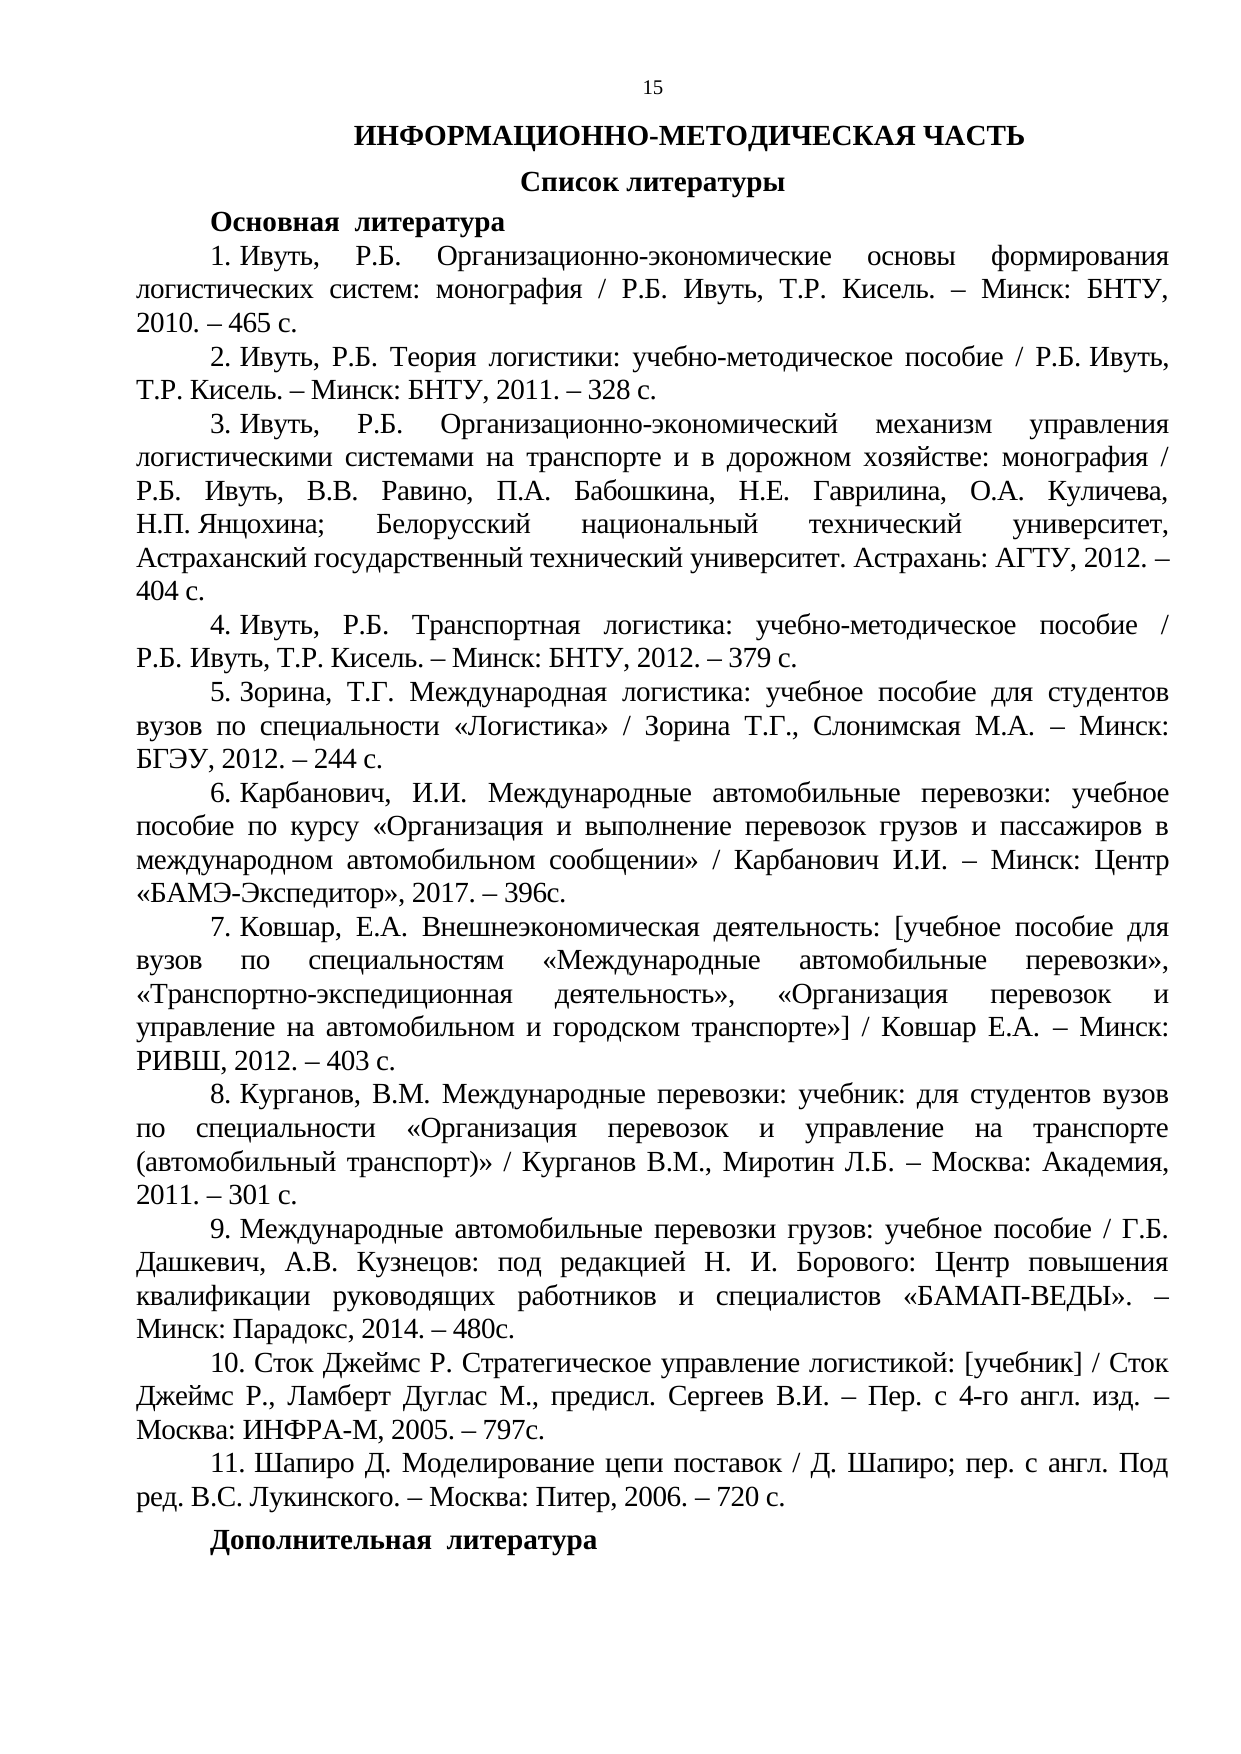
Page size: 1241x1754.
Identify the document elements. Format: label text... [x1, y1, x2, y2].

list Ивуть, Р.Б. Транспортная логистика: учебно-методическое пособие / Р.Б. Ивуть, Т.Р. Кисель. – Минск: БНТУ, 2012. – 379 с. [136, 607, 1169, 674]
text Список литературы [136, 164, 1169, 197]
text Информационно-методическая часть [210, 118, 1169, 152]
list Ивуть, Р.Б. Теория логистики: учебно-методическое пособие / Р.Б. Ивуть, Т.Р. Кисель. – Минск: БНТУ, 2011. – 328 с. [136, 339, 1169, 406]
list Шапиро Д. Моделирование цепи поставок / Д. Шапиро; пер. с англ. Под ред. В.С. Лукинского. – Москва: Питер, 2006. – 720 с. [136, 1446, 1169, 1513]
list Зорина, Т.Г. Международная логистика: учебное пособие для студентов вузов по специальности «Логистика» / Зорина Т.Г., Слонимская М.А. – Минск: БГЭУ, 2012. – 244 с. [136, 674, 1169, 775]
list Ивуть, Р.Б. Организационно-экономические основы формирования логистических систем: монография / Р.Б. Ивуть, Т.Р. Кисель. – Минск: БНТУ, 2010. – 465 с. [136, 238, 1169, 339]
text Дополнительная литература [136, 1522, 1169, 1556]
list Международные автомобильные перевозки грузов: учебное пособие / Г.Б. Дашкевич, А.В. Кузнецов: под редакцией Н. И. Борового: Центр повышения квалификации руководящих работников и специалистов «БАМАП-ВЕДЫ». – Минск: Парадокс, 2014. – 480с. [136, 1211, 1169, 1345]
list Ивуть, Р.Б. Организационно-экономический механизм управления логистическими системами на транспорте и в дорожном хозяйстве: монография / Р.Б. Ивуть, В.В. Равино, П.А. Бабошкина, Н.Е. Гаврилина, О.А. Куличева, Н.П. Янцохина; Белорусский национальный технический университет, Астраханский государственный технический университет. Астрахань: АГТУ, 2012. – 404 с. [136, 406, 1169, 607]
list Сток Джеймс Р. Стратегическое управление логистикой: [учебник] / Сток Джеймс Р., Ламберт Дуглас М., предисл. Сергеев В.И. – Пер. с 4-го англ. изд. – Москва: ИНФРА-М, 2005. – 797с. [136, 1345, 1169, 1446]
text Основная литература [136, 204, 1169, 238]
list Курганов, В.М. Международные перевозки: учебник: для студентов вузов по специальности «Организация перевозок и управление на транспорте (автомобильный транспорт)» / Курганов В.М., Миротин Л.Б. – Москва: Академия, 2011. – 301 с. [136, 1077, 1169, 1211]
list Ковшар, Е.А. Внешнеэкономическая деятельность: [учебное пособие для вузов по специальностям «Международные автомобильные перевозки», «Транспортно-экспедиционная деятельность», «Организация перевозок и управление на автомобильном и городском транспорте»] / Ковшар Е.А. – Минск: РИВШ, 2012. – 403 с. [136, 909, 1169, 1077]
list Карбанович, И.И. Международные автомобильные перевозки: учебное пособие по курсу «Организация и выполнение перевозок грузов и пассажиров в международном автомобильном сообщении» / Карбанович И.И. – Минск: Центр «БАМЭ-Экспедитор», 2017. – 396с. [136, 775, 1169, 909]
